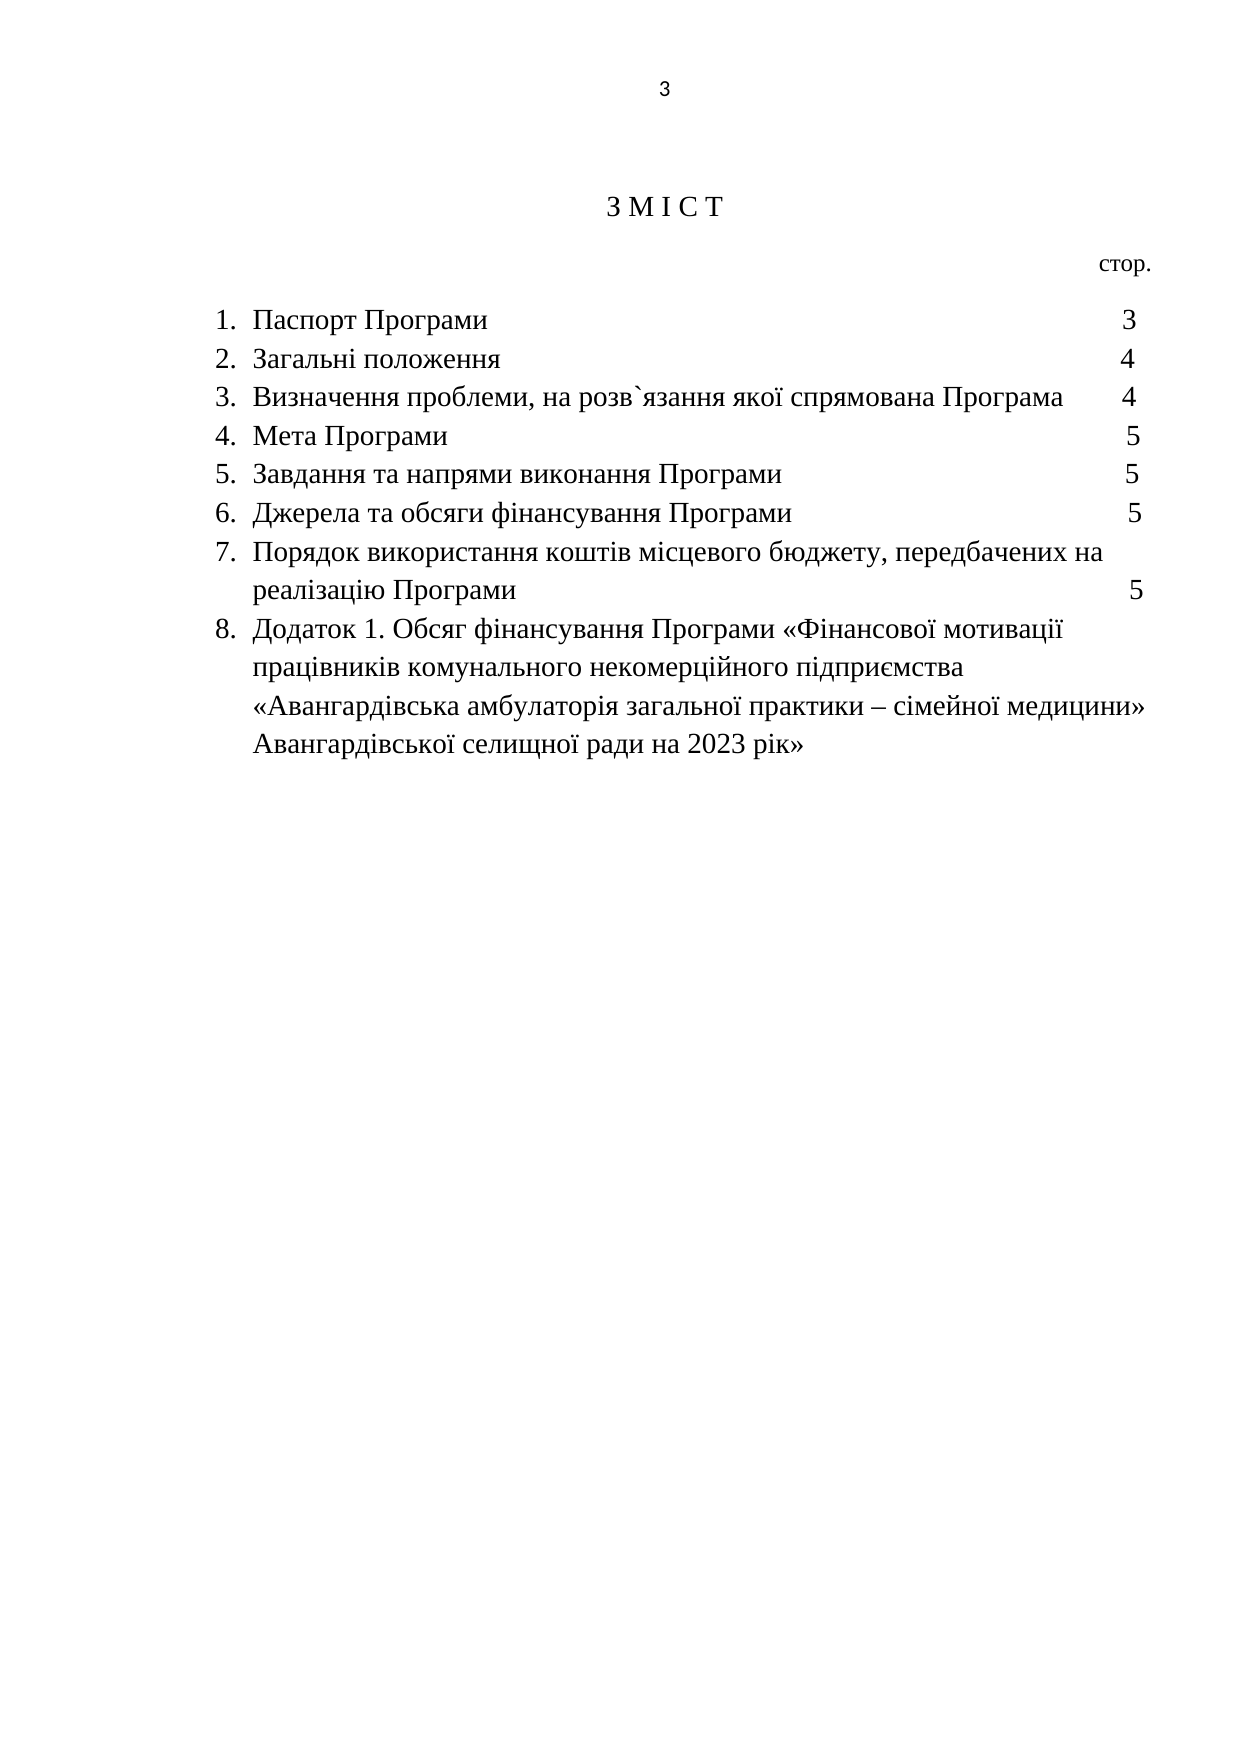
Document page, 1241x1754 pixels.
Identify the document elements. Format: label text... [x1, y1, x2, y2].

list Паспорт Програми 3 [215, 302, 1152, 336]
list Порядок використання коштів місцевого бюджету, передбачених на реалізацію Програми 5 [215, 534, 1152, 606]
list Додаток 1. Обсяг фінансування Програми «Фінансової мотивації працівників комунального некомерційного підприємства «Авангардівська амбулаторія загальної практики – сімейної медицини» Авангардівської селищної ради на 2023 рік» [215, 611, 1152, 760]
text З М І С Т [177, 189, 1152, 223]
list Мета Програми 5 [215, 418, 1152, 452]
list Завдання та напрями виконання Програми 5 [215, 457, 1152, 490]
list Джерела та обсяги фінансування Програми 5 [215, 495, 1152, 529]
list Визначення проблеми, на розв`язання якої спрямована Програма 4 [215, 379, 1152, 413]
list Загальні положення 4 [215, 341, 1152, 374]
text стор. [177, 248, 1152, 277]
